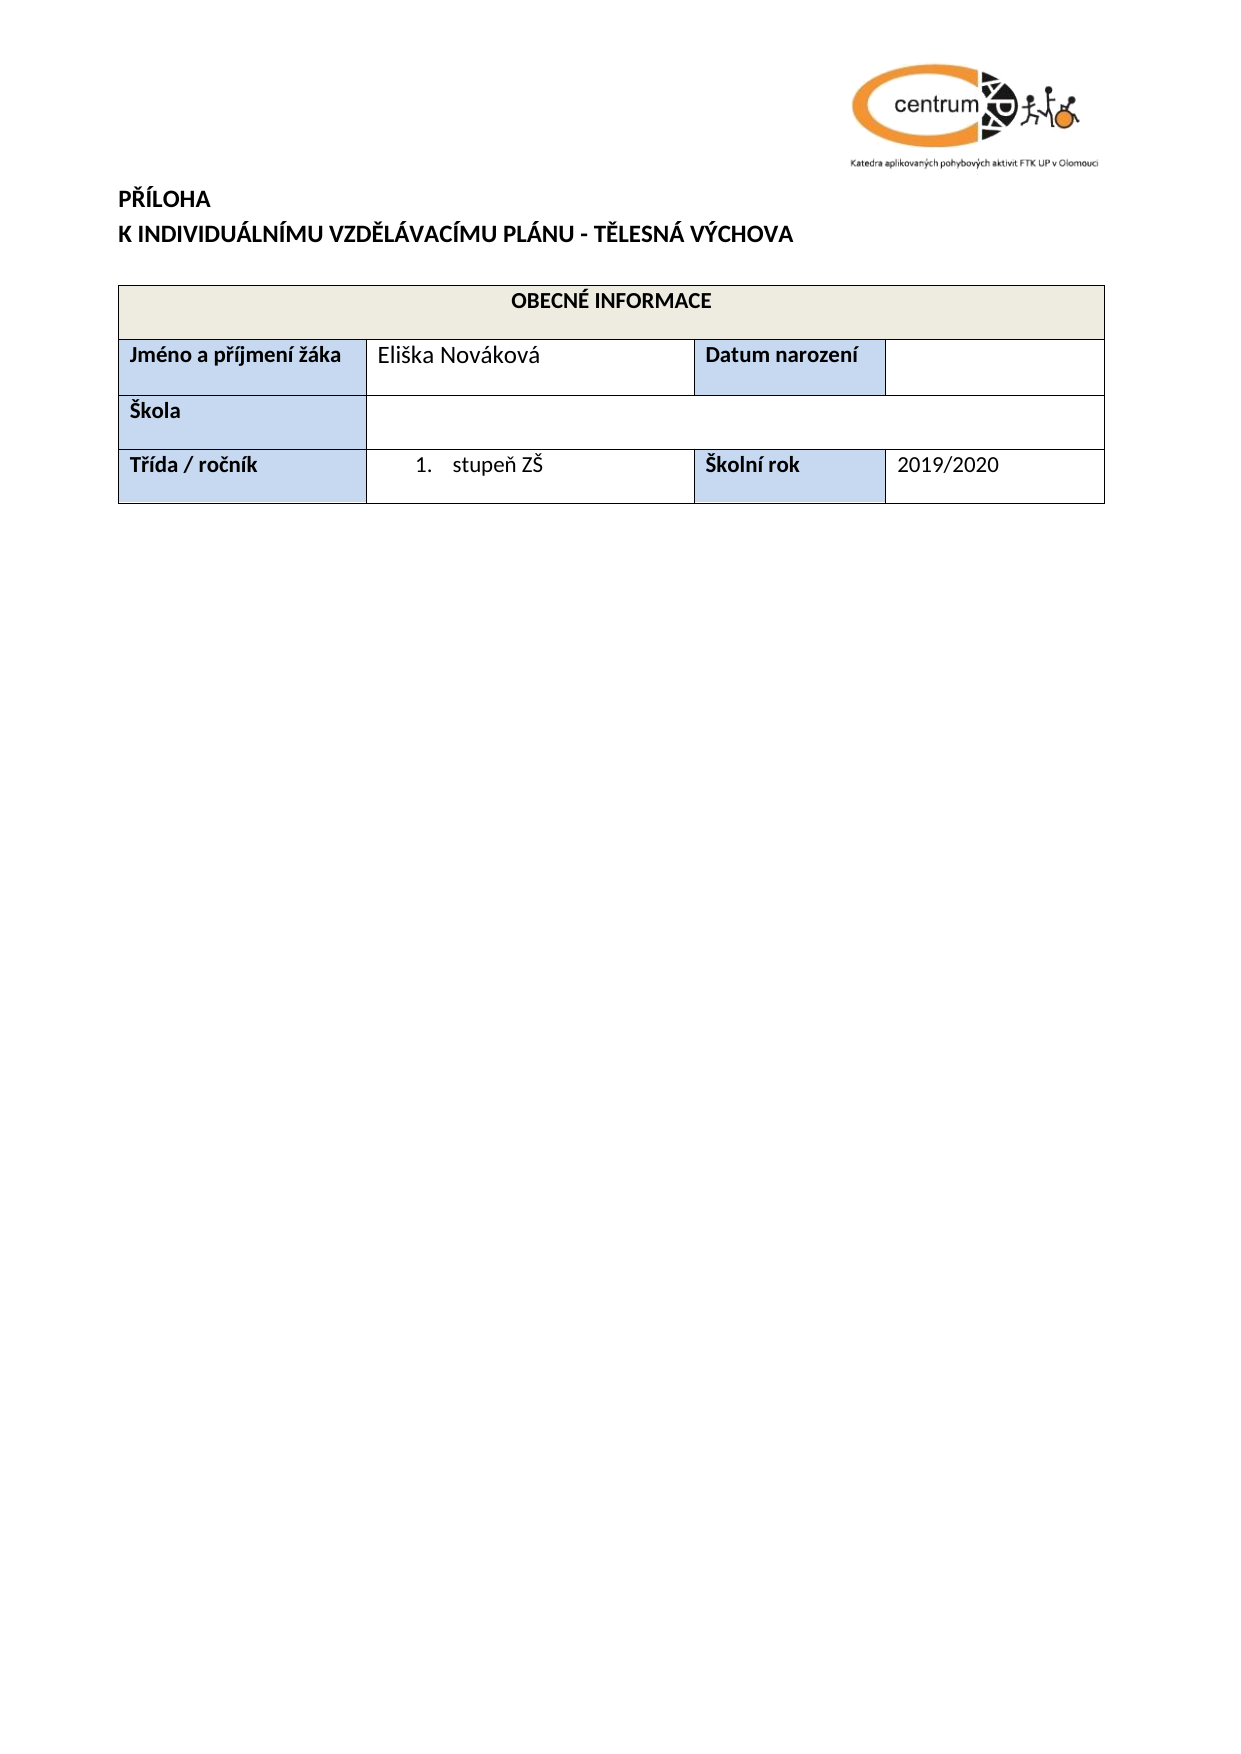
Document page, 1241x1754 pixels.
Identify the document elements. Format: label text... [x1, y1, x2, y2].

picture [794, 2, 1158, 261]
table_cell Školní rok [695, 450, 885, 502]
table_cell 2019/2020 [886, 450, 1104, 502]
table_cell [886, 340, 1104, 395]
table_cell stupeň ZŠ [367, 450, 694, 502]
table_cell Jméno a příjmení žáka [119, 340, 366, 395]
table_cell [367, 396, 1104, 449]
table_header OBECNÉ INFORMACE [119, 286, 1104, 339]
text K INDIVIDUÁLNÍMU VZDĚLÁVACÍMU PLÁNU - TĚLESNÁ VÝCHOVA [118, 218, 794, 248]
table_cell Škola [119, 396, 366, 449]
table_cell Třída / ročník [119, 450, 366, 502]
table_cell Datum narození [695, 340, 885, 395]
text PŘÍLOHA [118, 183, 794, 213]
table_cell Eliška Nováková [367, 340, 694, 395]
